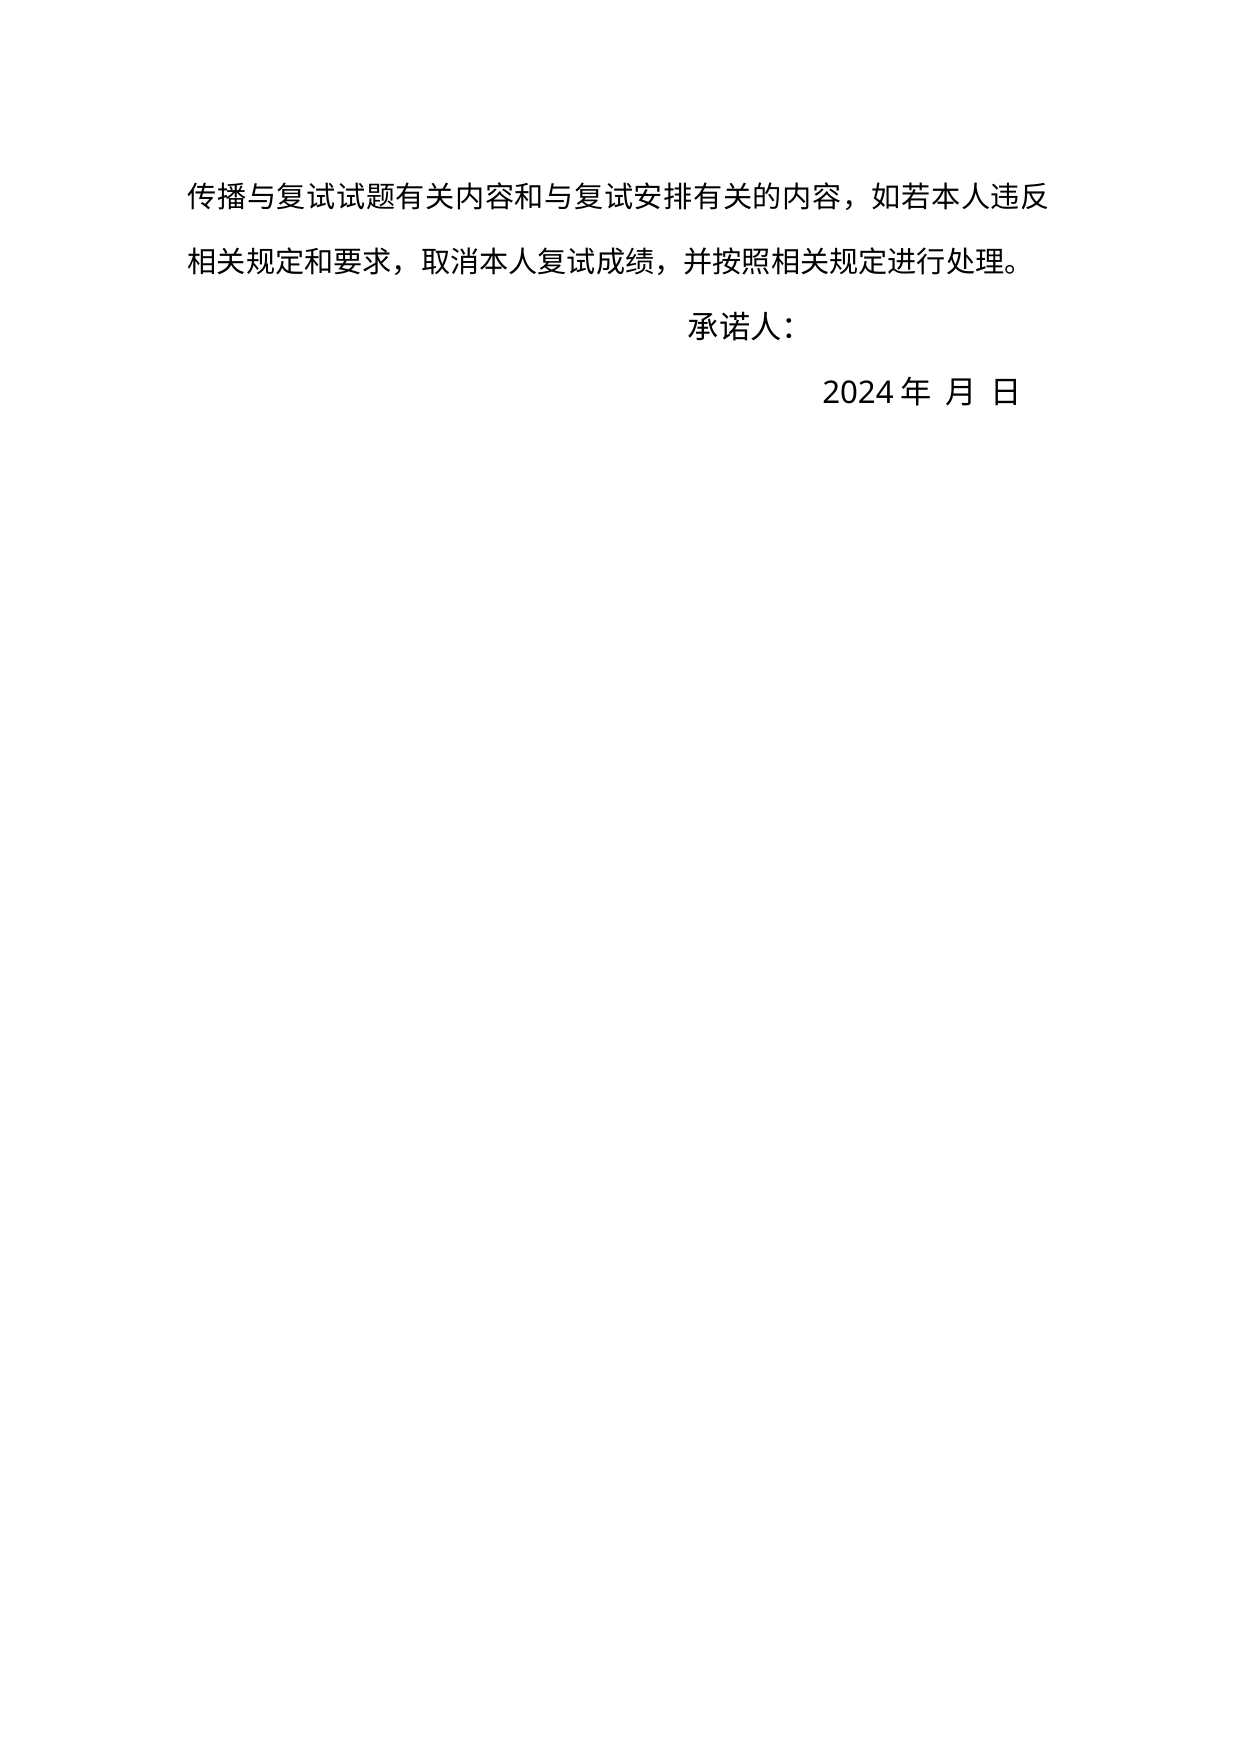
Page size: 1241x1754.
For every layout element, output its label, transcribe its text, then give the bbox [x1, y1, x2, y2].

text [187, 162, 1053, 292]
text 承诺人： [187, 292, 1053, 357]
text 2024年 月 日 [187, 357, 1021, 422]
